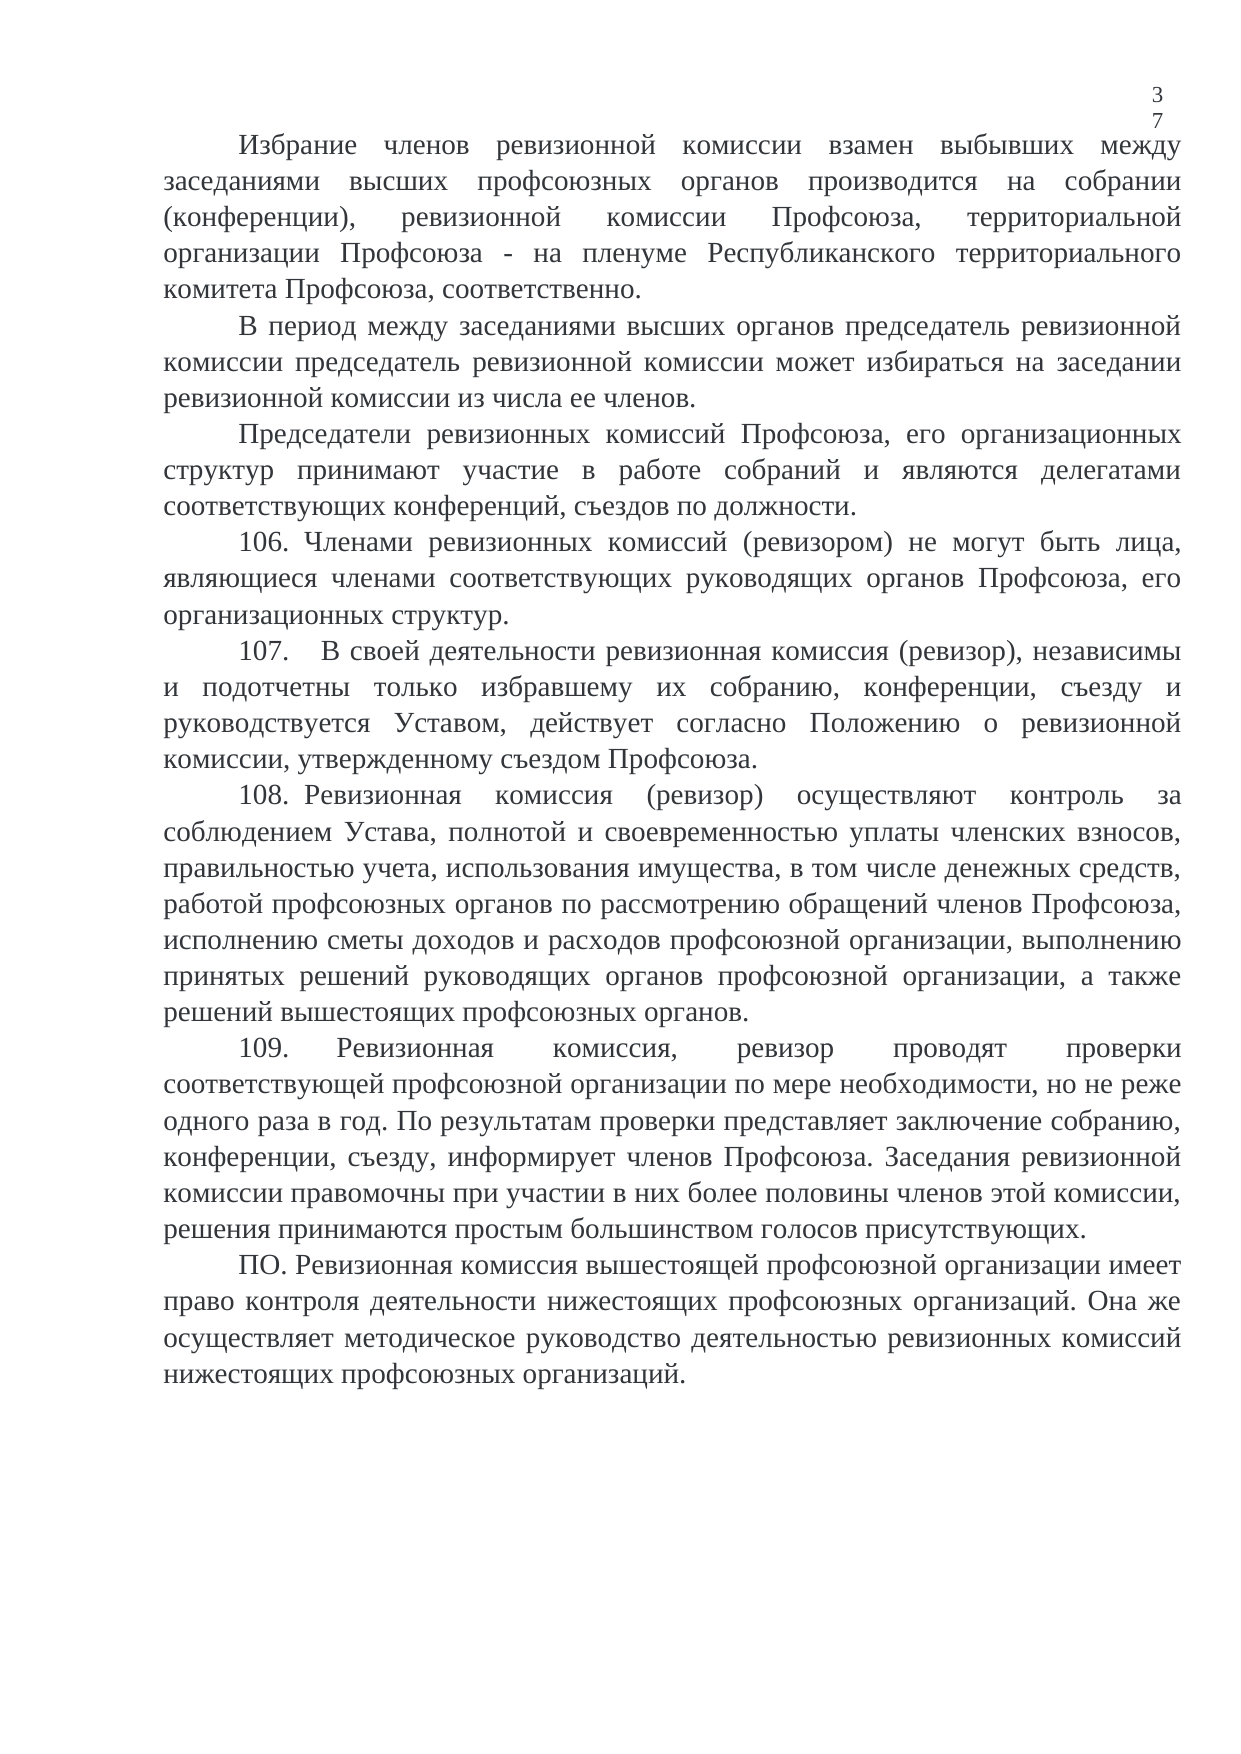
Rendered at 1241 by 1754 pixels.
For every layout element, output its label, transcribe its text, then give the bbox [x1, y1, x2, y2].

list В своей деятельности ревизионная комиссия (ревизор), независимы и подотчетны только избравшему их собранию, конференции, съезду и руководствуется Уставом, действует согласно Положению о ревизионной комиссии, утвержденному съездом Профсоюза. [163, 633, 1182, 775]
text Председатели ревизионных комиссий Профсоюза, его организационных структур принимают участие в работе собраний и являются делегатами соответствующих конференций, съездов по должности. [163, 416, 1182, 522]
text Избрание членов ревизионной комиссии взамен выбывших между заседаниями высших профсоюзных органов производится на собрании (конференции), ревизионной комиссии Профсоюза, территориальной организации Профсоюза - на пленуме Республиканского территориального комитета Профсоюза, соответственно. [163, 127, 1182, 305]
text ПО. Ревизионная комиссия вышестоящей профсоюзной организации имеет право контроля деятельности нижестоящих профсоюзных организаций. Она же осуществляет методическое руководство деятельностью ревизионных комиссий нижестоящих профсоюзных организаций. [163, 1247, 1182, 1389]
list Ревизионная комиссия, ревизор проводят проверки соответствующей профсоюзной организации по мере необходимости, но не реже одного раза в год. По результатам проверки представляет заключение собранию, конференции, съезду, информирует членов Профсоюза. Заседания ревизионной комиссии правомочны при участии в них более половины членов этой комиссии, решения принимаются простым большинством голосов присутствующих. [163, 1031, 1182, 1245]
list Ревизионная комиссия (ревизор) осуществляют контроль за соблюдением Устава, полнотой и своевременностью уплаты членских взносов, правильностью учета, использования имущества, в том числе денежных средств, работой профсоюзных органов по рассмотрению обращений членов Профсоюза, исполнению сметы доходов и расходов профсоюзной организации, выполнению принятых решений руководящих органов профсоюзной организации, а также решений вышестоящих профсоюзных органов. [163, 777, 1182, 1028]
list Членами ревизионных комиссий (ревизором) не могут быть лица, являющиеся членами соответствующих руководящих органов Профсоюза, его организационных структур. [163, 524, 1182, 630]
text В период между заседаниями высших органов председатель ревизионной комиссии председатель ревизионной комиссии может избираться на заседании ревизионной комиссии из числа ее членов. [163, 308, 1182, 413]
